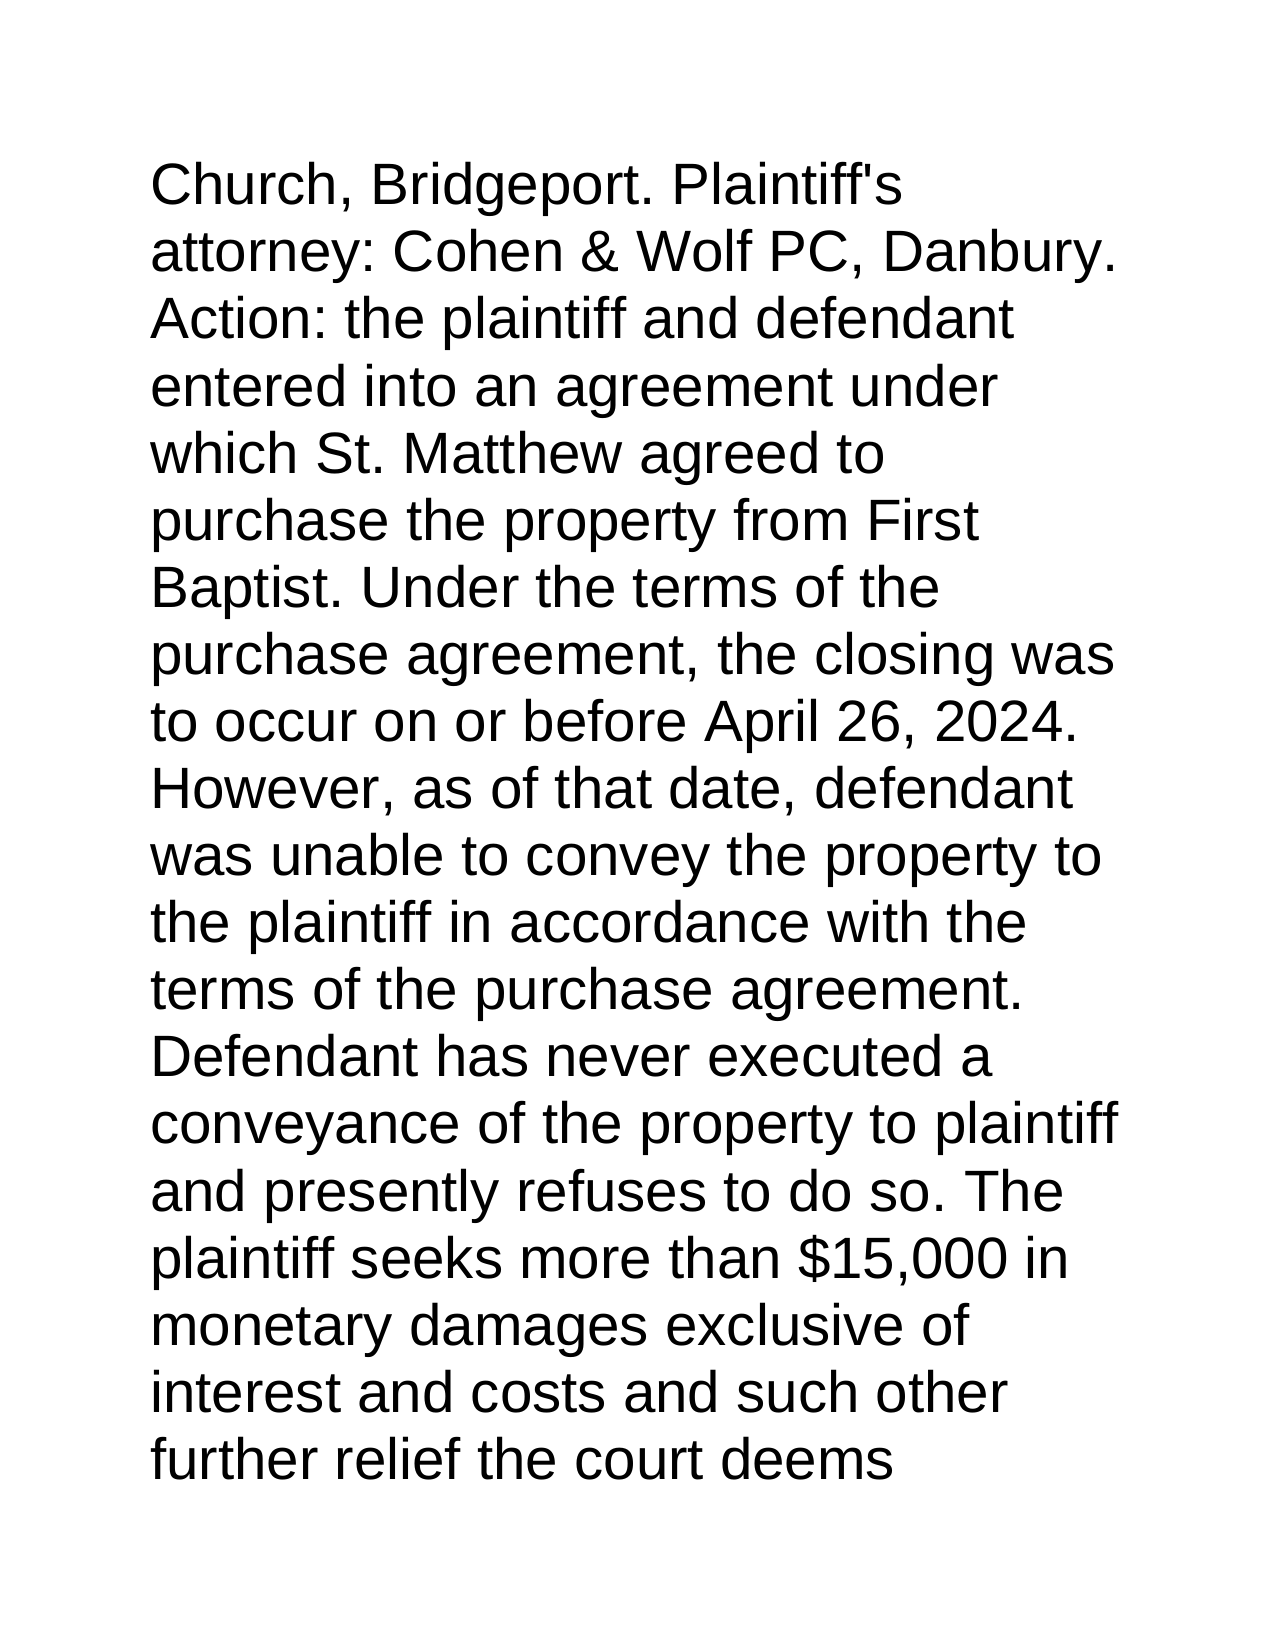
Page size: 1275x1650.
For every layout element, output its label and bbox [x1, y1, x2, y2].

text [150, 150, 1125, 1492]
